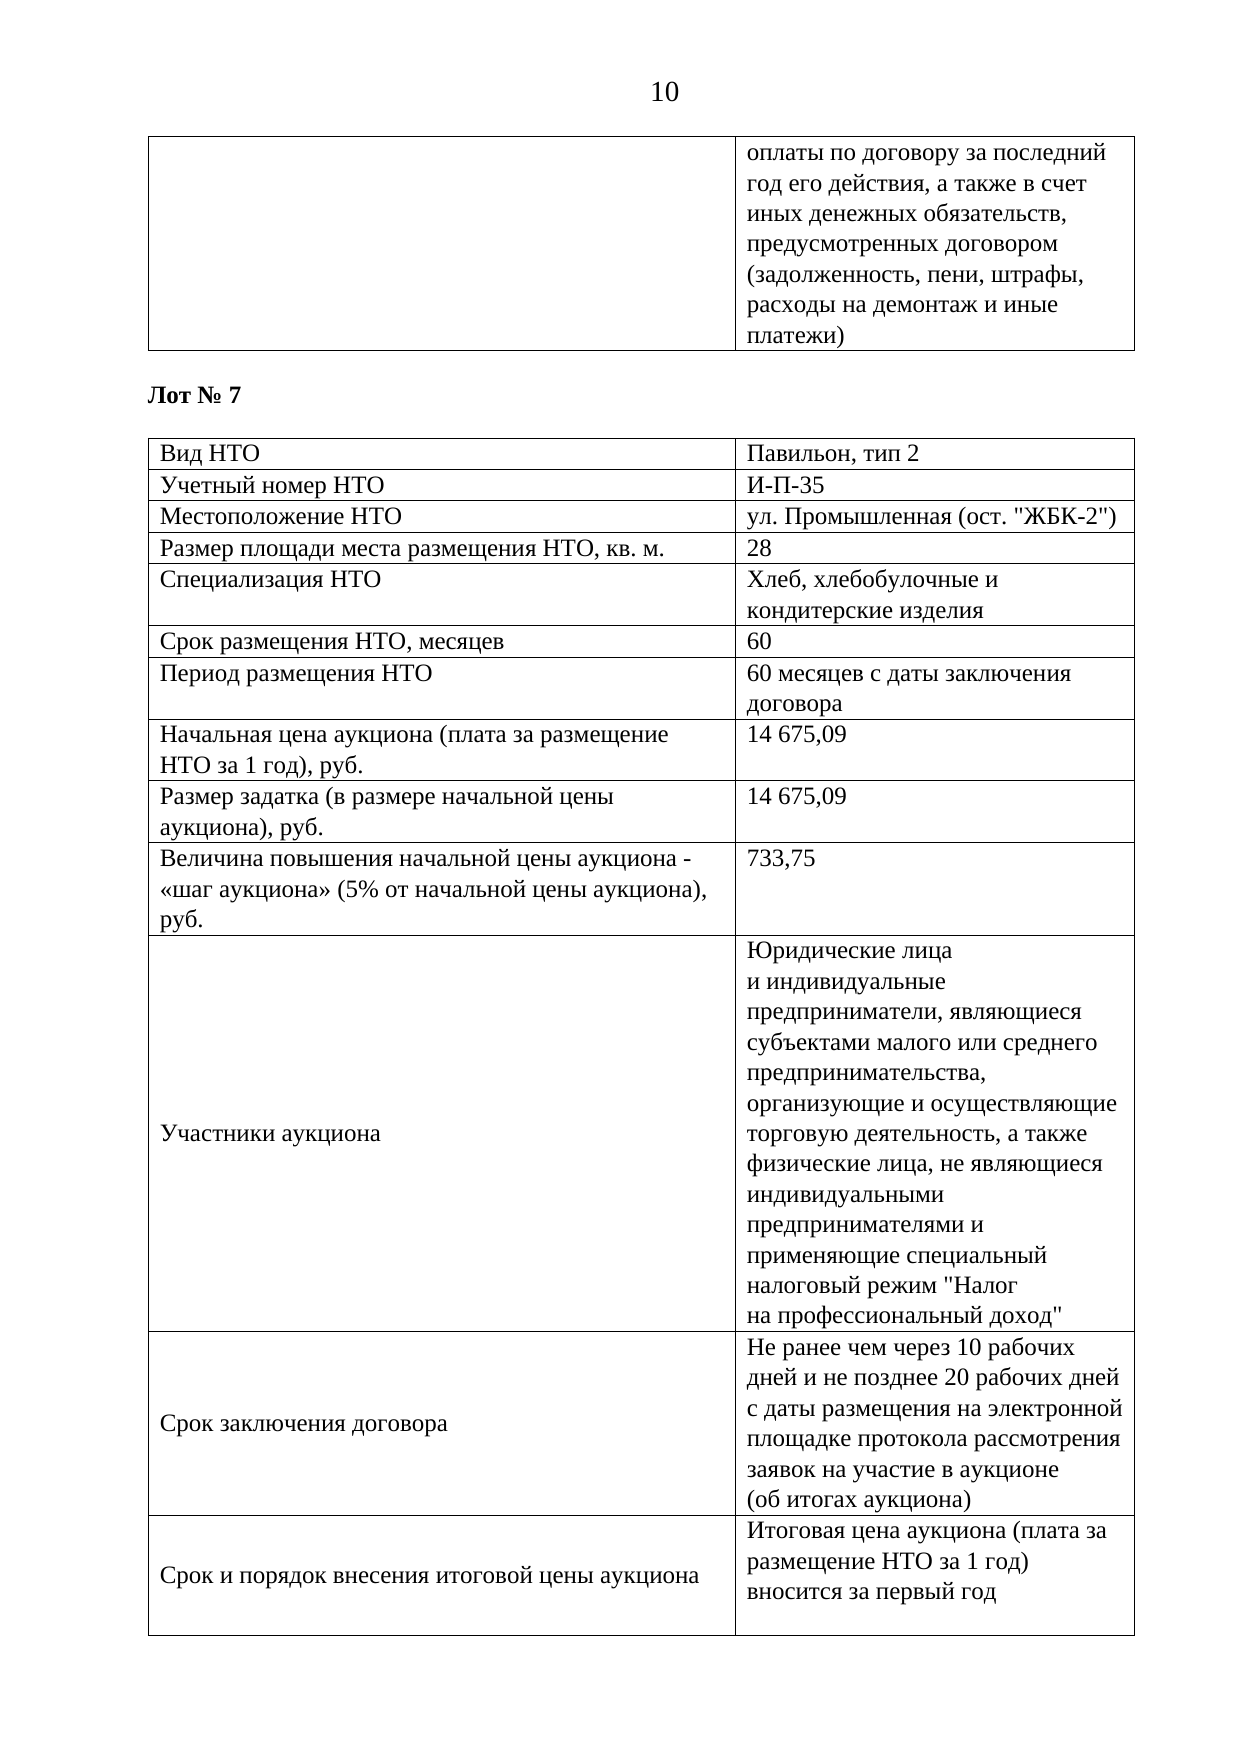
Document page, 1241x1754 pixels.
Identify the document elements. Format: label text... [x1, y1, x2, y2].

text Лот № 7 [148, 380, 1181, 409]
table_cell 733,75 [736, 843, 1134, 934]
table_cell Срок заключения договора [149, 1332, 735, 1514]
table_cell 60 [736, 626, 1134, 657]
table_cell 60 месяцев с даты заключения договора [736, 658, 1134, 718]
table_header Вид НТО [149, 439, 735, 469]
table_cell Не ранее чем через 10 рабочих дней и не позднее 20 рабочих дней с даты размещения на электронной площадке протокола рассмотрения заявок на участие в аукционе (об итогах аукциона) [736, 1332, 1134, 1514]
table_cell Хлеб, хлебобулочные и кондитерские изделия [736, 564, 1134, 625]
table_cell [736, 137, 1134, 350]
table_cell ул. Промышленная (ост. "ЖБК-2") [736, 501, 1134, 532]
table_cell Начальная цена аукциона (плата за размещение НТО за 1 год), руб. [149, 720, 735, 780]
table_cell Специализация НТО [149, 564, 735, 625]
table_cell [149, 137, 735, 350]
table_cell 28 [736, 533, 1134, 563]
table_cell 14 675,09 [736, 720, 1134, 780]
table_cell Местоположение НТО [149, 501, 735, 532]
table_cell И-П-35 [736, 470, 1134, 500]
table_cell Участники аукциона [149, 936, 735, 1331]
table_cell Учетный номер НТО [149, 470, 735, 500]
table_cell Период размещения НТО [149, 658, 735, 718]
table_cell Величина повышения начальной цены аукциона - «шаг аукциона» (5% от начальной цены аукциона), руб. [149, 843, 735, 934]
table_header Павильон, тип 2 [736, 439, 1134, 469]
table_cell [149, 1516, 735, 1635]
table_cell Срок размещения НТО, месяцев [149, 626, 735, 657]
table_cell Юридические лица и индивидуальные предприниматели, являющиеся субъектами малого или среднего предпринимательства, организующие и осуществляющие торговую деятельность, а также физические лица, не являющиеся индивидуальными предпринимателями и применяющие специальный налоговый режим "Налог на профессиональный доход" [736, 936, 1134, 1331]
table_cell Размер задатка (в размере начальной цены аукциона), руб. [149, 781, 735, 842]
table_cell Размер площади места размещения НТО, кв. м. [149, 533, 735, 563]
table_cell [736, 1516, 1134, 1635]
table_cell 14 675,09 [736, 781, 1134, 842]
